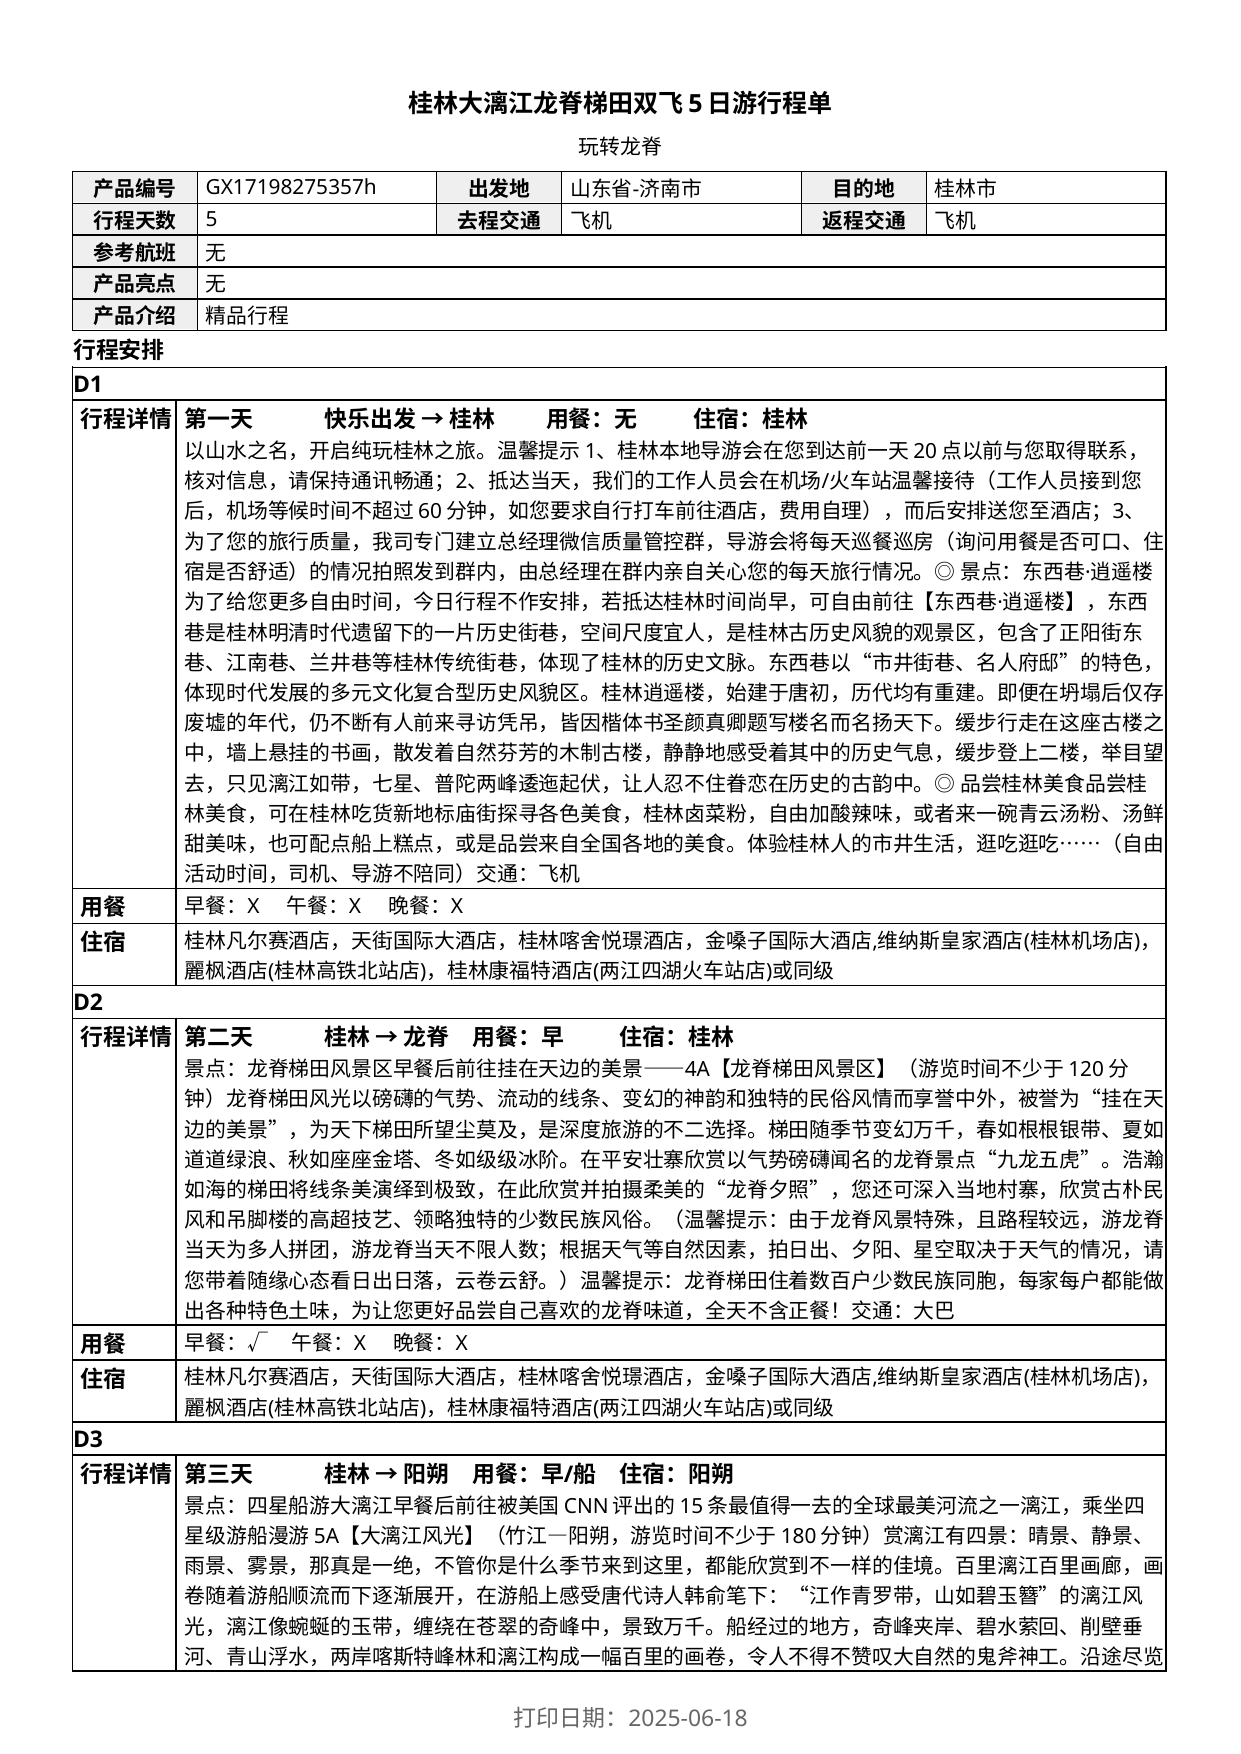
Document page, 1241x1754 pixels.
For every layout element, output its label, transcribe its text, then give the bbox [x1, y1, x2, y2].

table_cell 产品亮点 [73, 268, 197, 298]
text 行程安排 [73, 332, 1167, 365]
table_cell 第一天 快乐出发 → 桂林 用餐：无 住宿：桂林 以山水之名，开启纯玩桂林之旅。 [177, 401, 1165, 888]
table_cell 住宿 [73, 1361, 175, 1421]
table_cell 桂林凡尔赛酒店，天街国际大酒店，桂林喀舍悦璟酒店，金嗓子国际大酒店,维纳斯皇家酒店(桂林机场店)，麗枫酒店(桂林高铁北站店)，桂林康福特酒店(两江四湖火车站店)或同级 [177, 1361, 1165, 1421]
table_cell 行程天数 [73, 204, 197, 234]
table_cell 无 [198, 268, 1165, 298]
table_header 目的地 [802, 172, 926, 202]
table_cell 早餐：X 午餐：X 晚餐：X [177, 889, 1165, 922]
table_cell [177, 1456, 1165, 1670]
table_cell 无 [198, 236, 1165, 266]
table_cell 去程交通 [437, 204, 561, 234]
table_cell 精品行程 [198, 300, 1165, 329]
table_cell 参考航班 [73, 236, 197, 266]
table_cell 用餐 [73, 889, 175, 922]
table_cell D2 [73, 986, 1165, 1017]
table_header GX17198275357h [198, 172, 436, 202]
table_cell 行程详情 [73, 401, 175, 888]
table_cell 飞机 [927, 204, 1165, 234]
table_cell 飞机 [562, 204, 801, 234]
table_cell D3 [73, 1423, 1165, 1454]
table_header 出发地 [437, 172, 561, 202]
table_cell 用餐 [73, 1326, 175, 1359]
table_cell 行程详情 [73, 1019, 175, 1324]
table_header 桂林市 [927, 172, 1165, 202]
table_cell 产品介绍 [73, 300, 197, 329]
table_header 产品编号 [73, 172, 197, 202]
table_cell 5 [198, 204, 436, 234]
text 桂林大漓江龙脊梯田双飞5日游行程单 [73, 83, 1167, 119]
table_cell 住宿 [73, 924, 175, 985]
table_cell 第二天 桂林 → 龙脊 用餐：早 住宿：桂林 景点：龙脊梯田风景区 [177, 1019, 1165, 1324]
table_header D1 [73, 368, 1165, 399]
text 玩转龙脊 [73, 130, 1167, 160]
table_cell 返程交通 [802, 204, 926, 234]
table_cell 早餐：√ 午餐：X 晚餐：X [177, 1326, 1165, 1359]
table_cell 桂林凡尔赛酒店，天街国际大酒店，桂林喀舍悦璟酒店，金嗓子国际大酒店,维纳斯皇家酒店(桂林机场店)，麗枫酒店(桂林高铁北站店)，桂林康福特酒店(两江四湖火车站店)或同级 [177, 924, 1165, 985]
table_cell 行程详情 [73, 1456, 175, 1670]
table_header 山东省-济南市 [562, 172, 801, 202]
